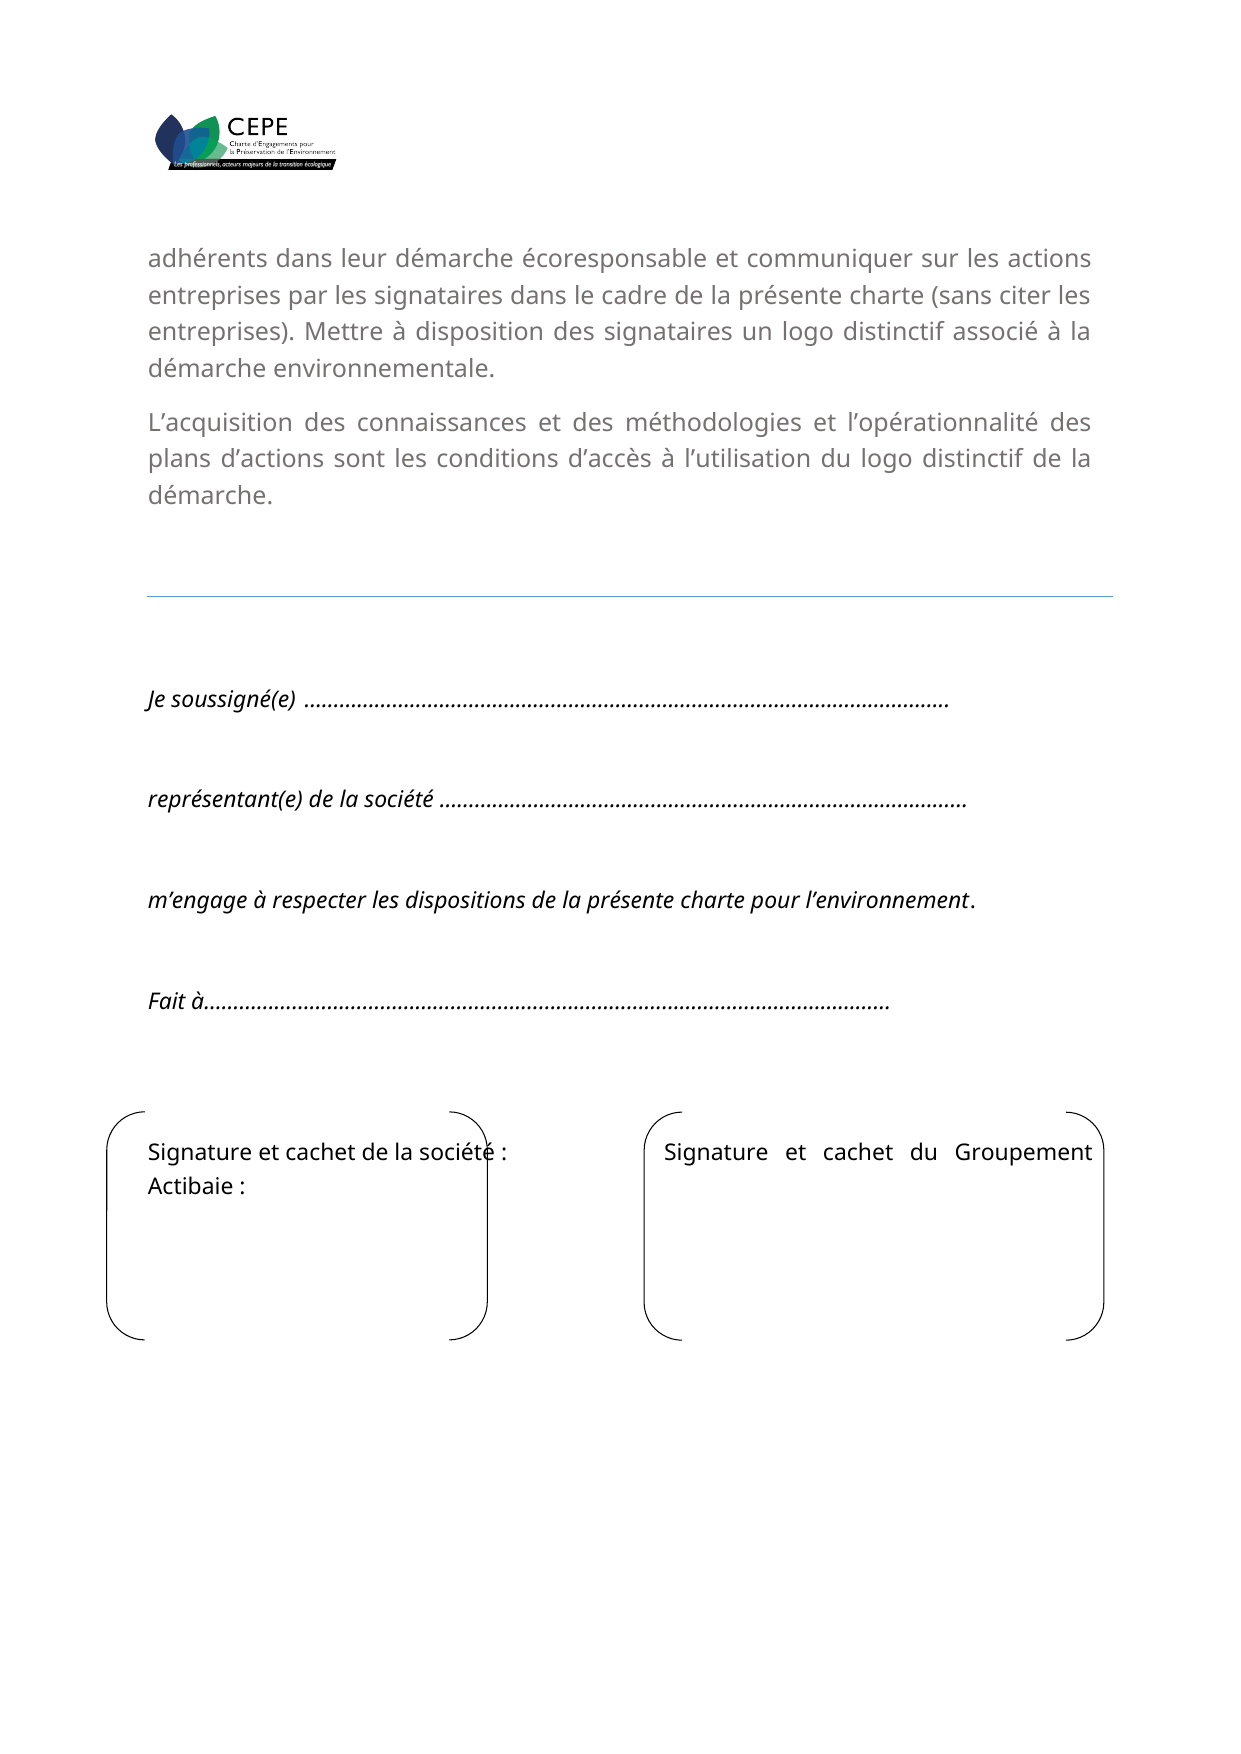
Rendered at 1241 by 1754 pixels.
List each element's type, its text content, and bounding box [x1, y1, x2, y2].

text Signature et cachet de la société : Signature et cachet du Groupement Actibaie : [645, 1136, 1093, 1201]
text m’engage à respecter les dispositions de la présente charte pour l’environnement. [148, 884, 1093, 915]
text Signature et cachet de la société : Signature et cachet du Groupement Actibaie : [486, 1136, 646, 1201]
text représentant(e) de la société ……………………………………………………………………………… [148, 783, 1093, 814]
text L’acquisition des connaissances et des méthodologies et l’opérationnalité des plans d’actions sont les conditions d’accès à l’utilisation du logo distinctif de la démarche. [148, 404, 1093, 512]
text Fait à……………………………………………………………………………………………………… [148, 985, 1093, 1016]
text Je soussigné(e) ……………………………………………………………………………………………….. [148, 682, 1093, 714]
picture [147, 73, 344, 213]
text Signature et cachet de la société : Signature et cachet du Groupement Actibaie : [148, 1136, 486, 1201]
